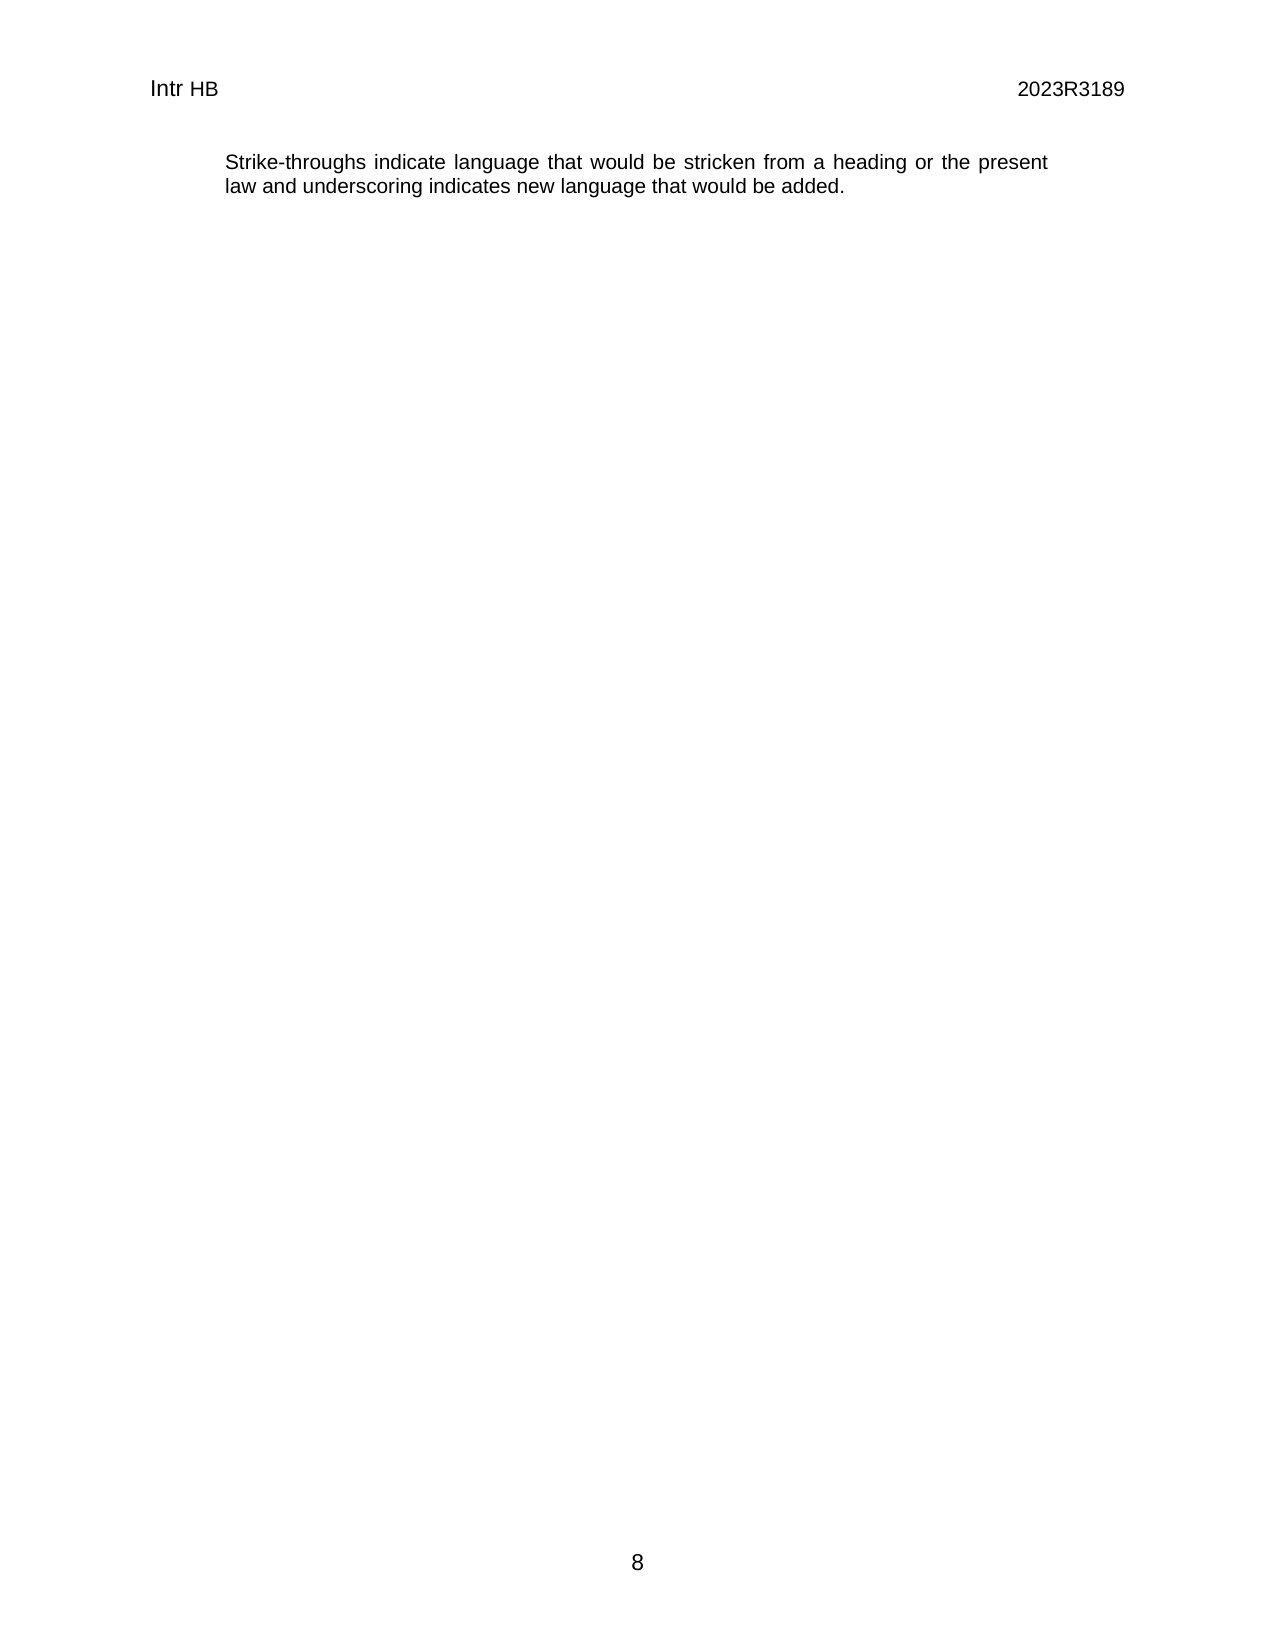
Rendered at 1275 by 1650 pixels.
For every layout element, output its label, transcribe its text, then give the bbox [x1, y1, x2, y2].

text Strike-throughs indicate language that would be stricken from a heading or the present law and underscoring indicates new language that would be added. [225, 150, 1050, 198]
